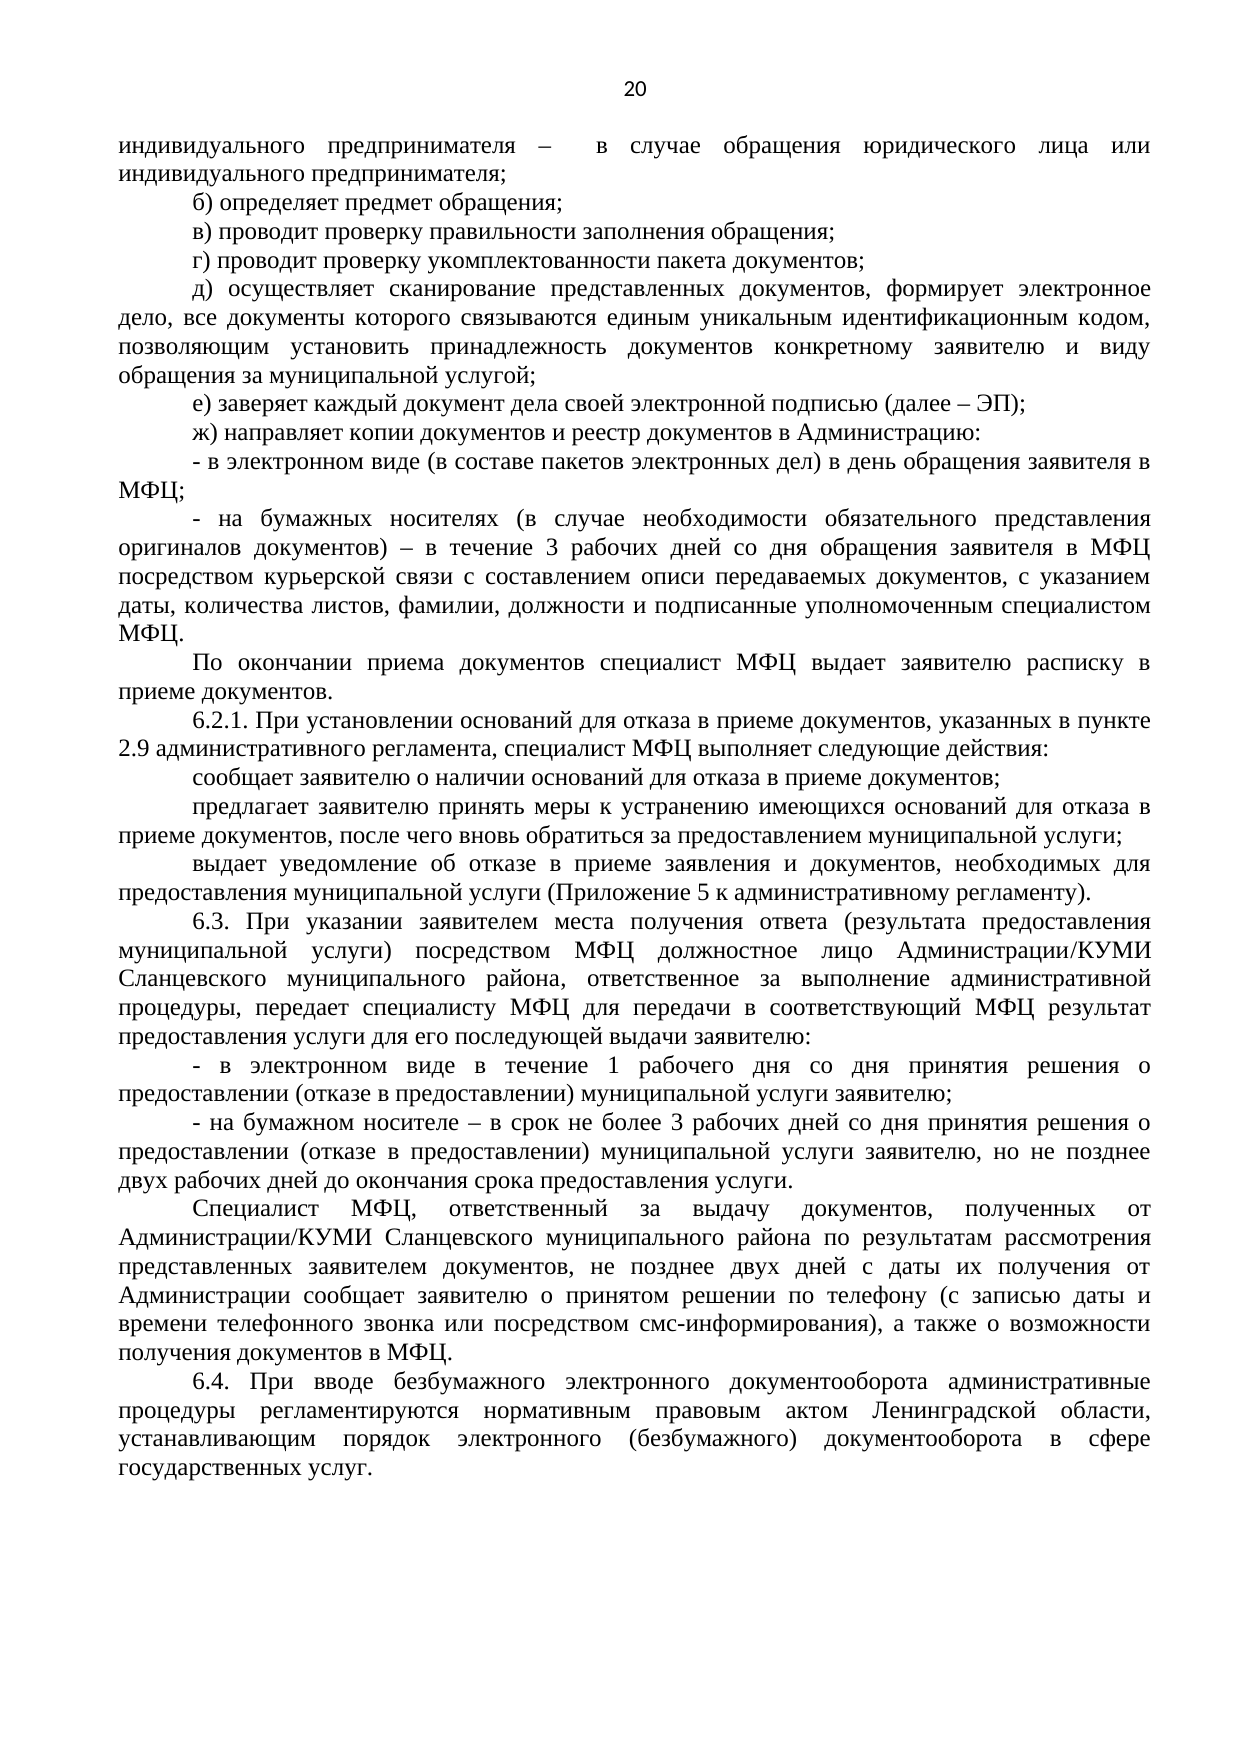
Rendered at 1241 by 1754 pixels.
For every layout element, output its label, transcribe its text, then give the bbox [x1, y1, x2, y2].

text сообщает заявителю о наличии оснований для отказа в приеме документов; [118, 762, 1152, 791]
text в) проводит проверку правильности заполнения обращения; [118, 216, 1152, 245]
text По окончании приема документов специалист МФЦ выдает заявителю расписку в приеме документов. [118, 647, 1152, 705]
text г) проводит проверку укомплектованности пакета документов; [118, 245, 1152, 273]
text 6.4. При вводе безбумажного электронного документооборота административные процедуры регламентируются нормативным правовым актом Ленинградской области, устанавливающим порядок электронного (безбумажного) документооборота в сфере государственных услуг. [118, 1366, 1152, 1481]
text - в электронном виде (в составе пакетов электронных дел) в день обращения заявителя в МФЦ; [118, 446, 1152, 503]
text е) заверяет каждый документ дела своей электронной подписью (далее – ЭП); [118, 388, 1152, 417]
text выдает уведомление об отказе в приеме заявления и документов, необходимых для предоставления муниципальной услуги (Приложение 5 к административному регламенту). [118, 848, 1152, 906]
text предлагает заявителю принять меры к устранению имеющихся оснований для отказа в приеме документов, после чего вновь обратиться за предоставлением муниципальной услуги; [118, 791, 1152, 848]
text ж) направляет копии документов и реестр документов в Администрацию: [118, 417, 1152, 446]
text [118, 130, 1152, 187]
text - на бумажных носителях (в случае необходимости обязательного представления оригиналов документов) – в течение 3 рабочих дней со дня обращения заявителя в МФЦ посредством курьерской связи с составлением описи передаваемых документов, с указанием даты, количества листов, фамилии, должности и подписанные уполномоченным специалистом МФЦ. [118, 503, 1152, 647]
text 6.3. При указании заявителем места получения ответа (результата предоставления муниципальной услуги) посредством МФЦ должностное лицо Администрации/КУМИ Сланцевского муниципального района, ответственное за выполнение административной процедуры, передает специалисту МФЦ для передачи в соответствующий МФЦ результат предоставления услуги для его последующей выдачи заявителю: [118, 906, 1152, 1050]
text 6.2.1. При установлении оснований для отказа в приеме документов, указанных в пункте 2.9 административного регламента, специалист МФЦ выполняет следующие действия: [118, 705, 1152, 762]
text - в электронном виде в течение 1 рабочего дня со дня принятия решения о предоставлении (отказе в предоставлении) муниципальной услуги заявителю; [118, 1050, 1152, 1107]
text б) определяет предмет обращения; [118, 187, 1152, 216]
text Специалист МФЦ, ответственный за выдачу документов, полученных от Администрации/КУМИ Сланцевского муниципального района по результатам рассмотрения представленных заявителем документов, не позднее двух дней с даты их получения от Администрации сообщает заявителю о принятом решении по телефону (с записью даты и времени телефонного звонка или посредством смс-информирования), а также о возможности получения документов в МФЦ. [118, 1193, 1152, 1366]
text д) осуществляет сканирование представленных документов, формирует электронное дело, все документы которого связываются единым уникальным идентификационным кодом, позволяющим установить принадлежность документов конкретному заявителю и виду обращения за муниципальной услугой; [118, 273, 1152, 388]
text - на бумажном носителе – в срок не более 3 рабочих дней со дня принятия решения о предоставлении (отказе в предоставлении) муниципальной услуги заявителю, но не позднее двух рабочих дней до окончания срока предоставления услуги. [118, 1107, 1152, 1193]
